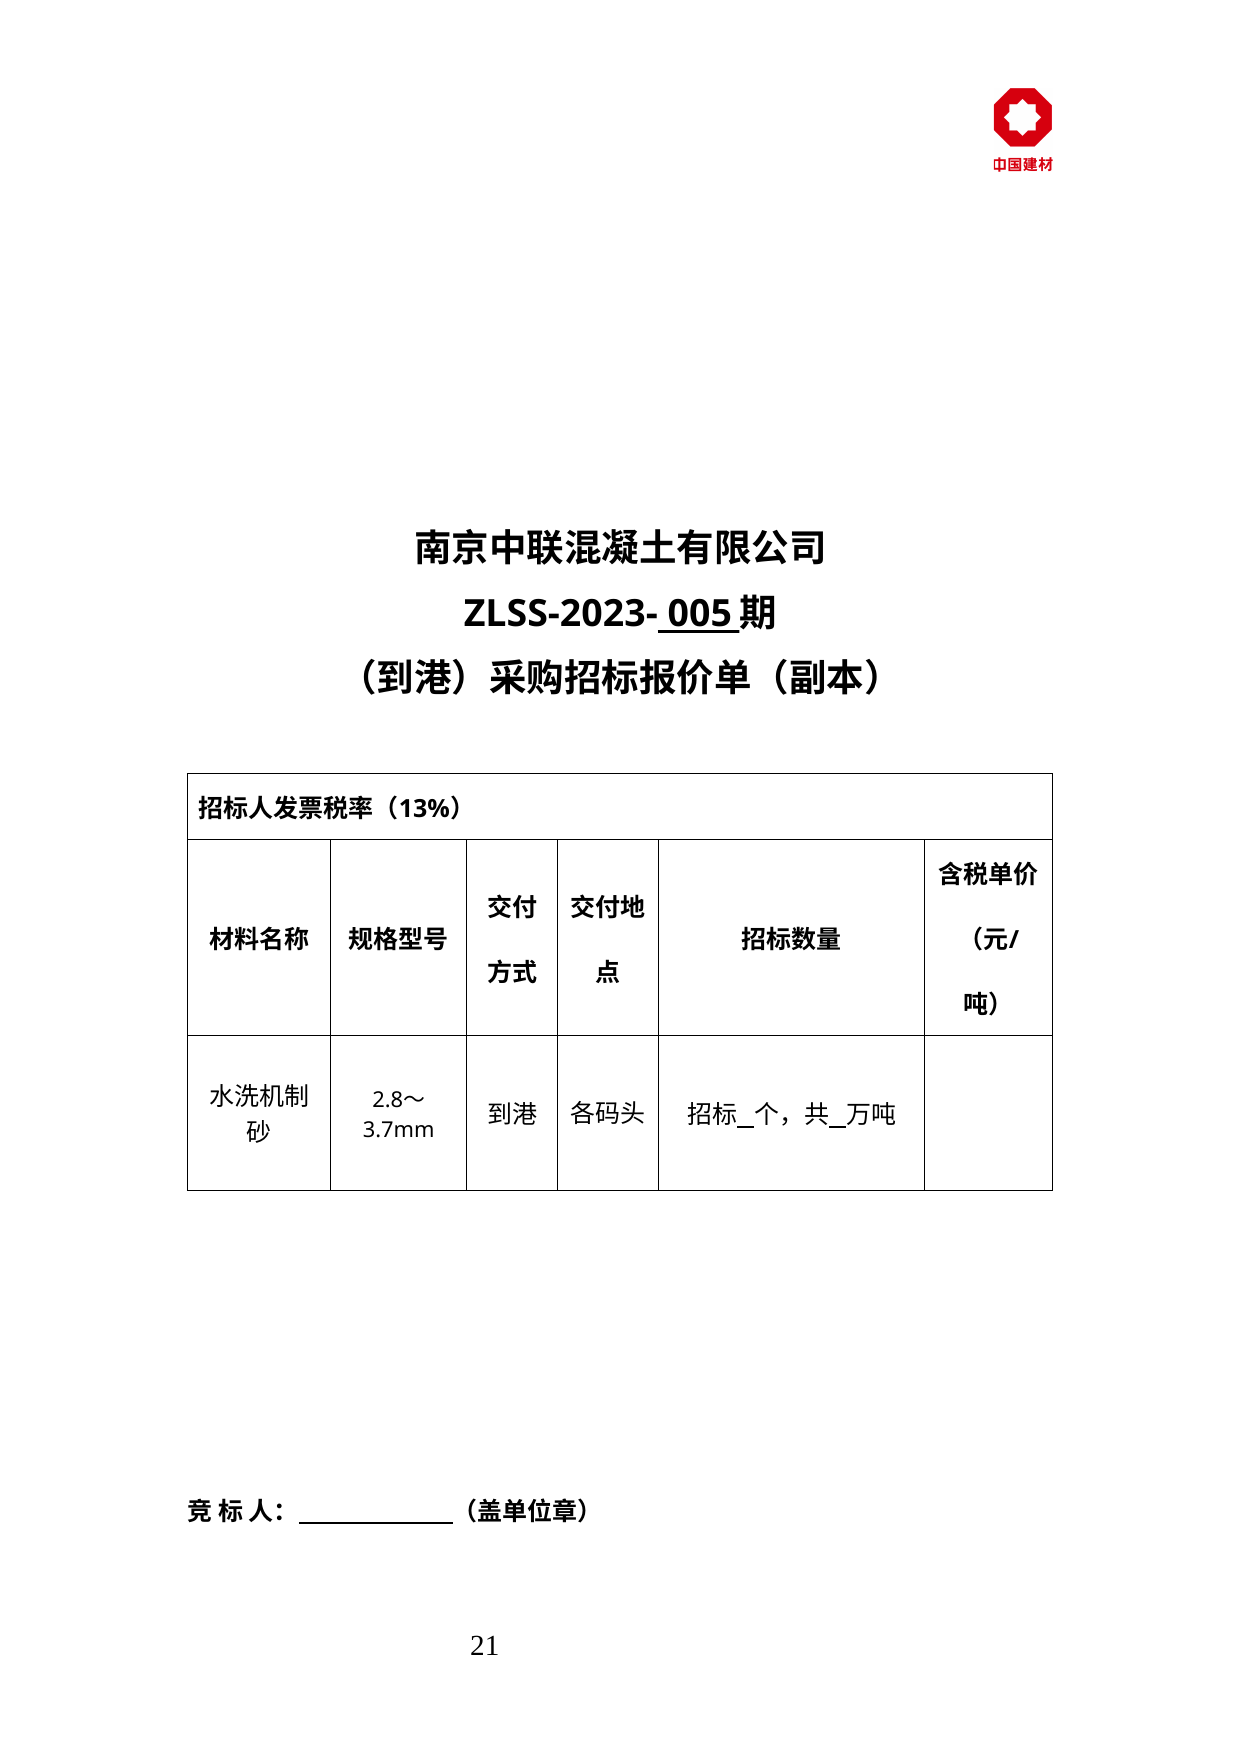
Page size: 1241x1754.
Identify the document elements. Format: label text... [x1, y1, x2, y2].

table_cell 交付地点 [558, 840, 658, 1035]
text ZLSS-2023- 005期 [187, 578, 1053, 643]
table_cell 招标 个，共 万吨 [659, 1036, 924, 1189]
picture [993, 88, 1053, 172]
table_cell 水洗机制砂 [188, 1036, 330, 1189]
table_cell [925, 1036, 1052, 1189]
table_cell 2.8～3.7mm [331, 1036, 466, 1189]
text 南京中联混凝土有限公司 [187, 513, 1053, 578]
table_cell 材料名称 [188, 840, 330, 1035]
table_cell 规格型号 [331, 840, 466, 1035]
table_cell 到港 [467, 1036, 557, 1189]
table_cell 交付方式 [467, 840, 557, 1035]
table_cell 各码头 [558, 1036, 658, 1189]
table_cell 招标数量 [659, 840, 924, 1035]
text 竞 标 人： （盖单位章） [187, 1477, 1053, 1542]
table_cell 含税单价（元/吨） [925, 840, 1052, 1035]
table_header 招标人发票税率（13%） [188, 774, 1052, 839]
text （到港）采购招标报价单（副本） [187, 643, 1053, 708]
